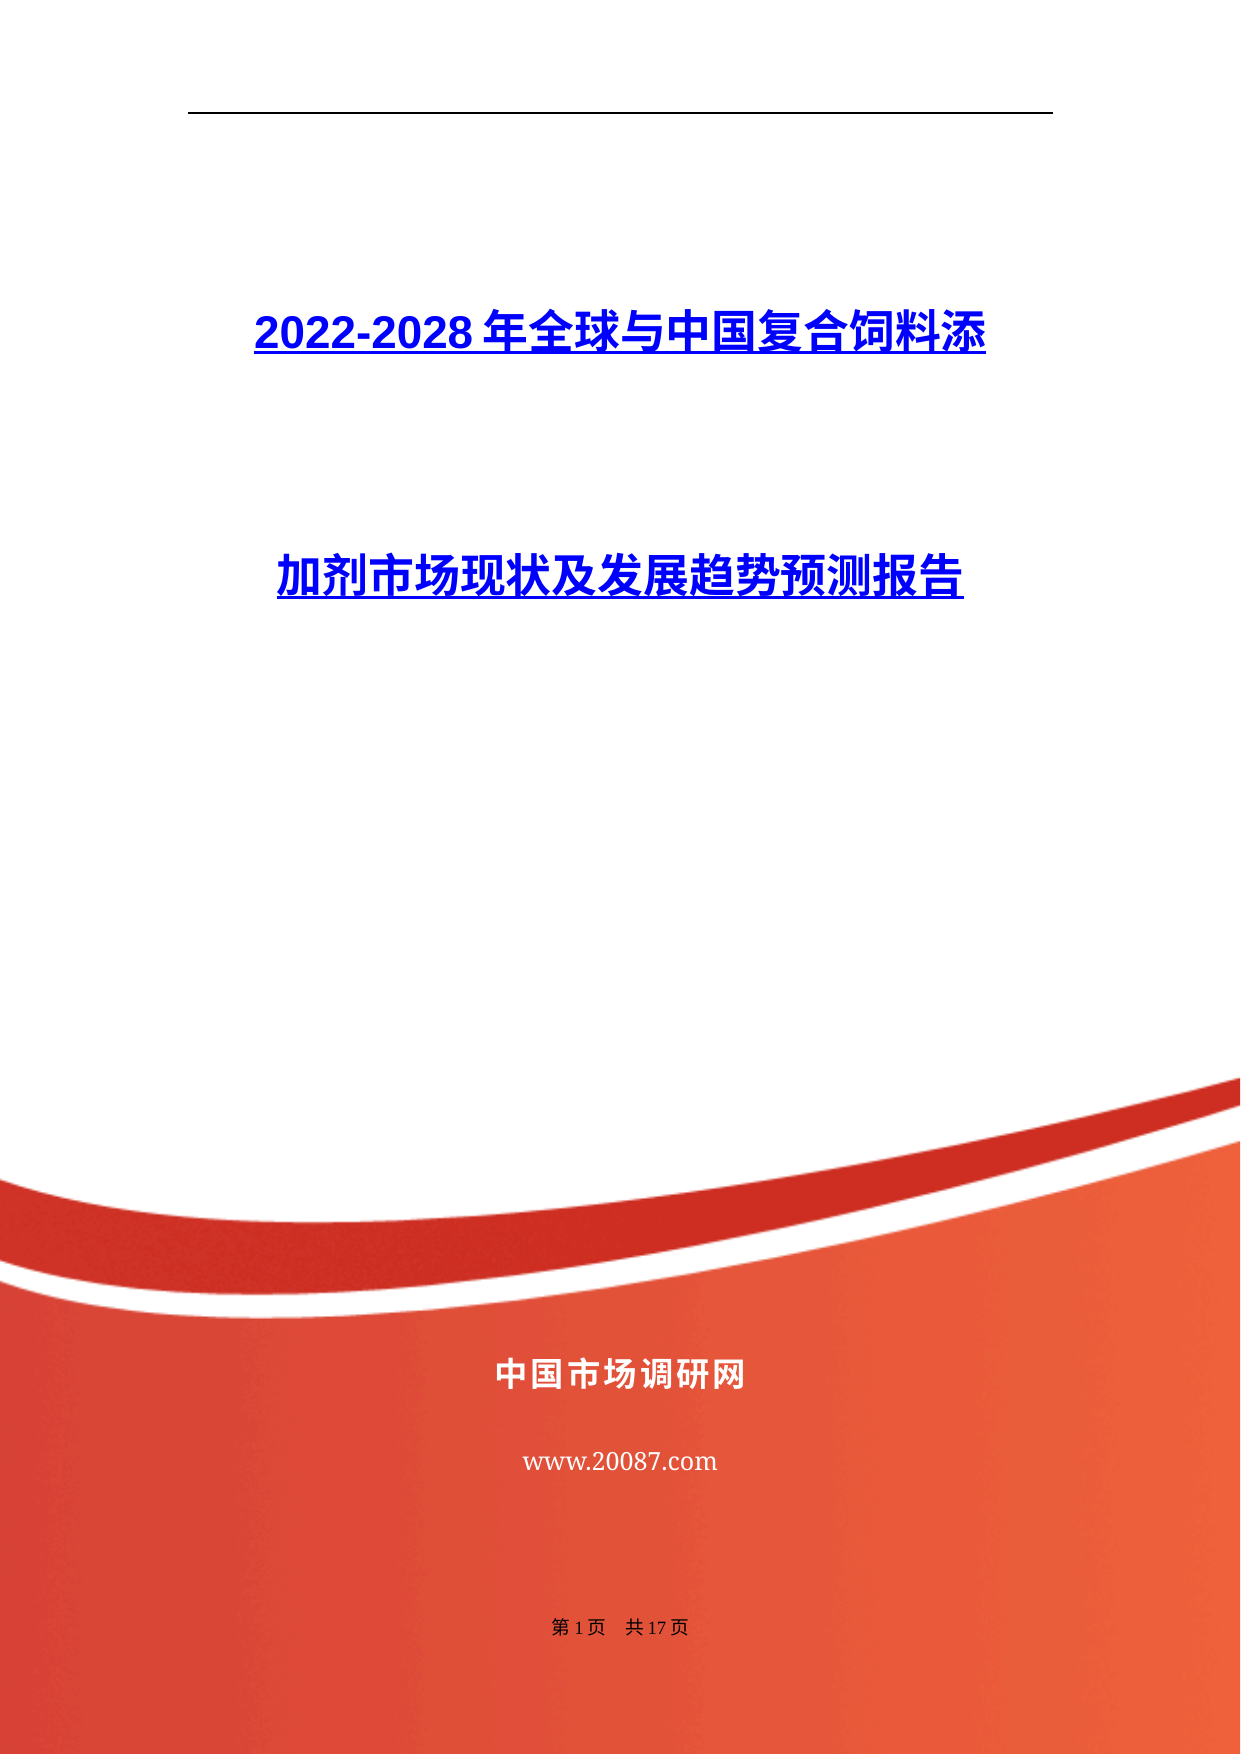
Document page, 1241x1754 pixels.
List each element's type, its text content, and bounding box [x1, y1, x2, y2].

text www.20087.com [187, 1428, 1053, 1493]
table_header 2022-2028年全球与中国复合饲料添加剂市场现状及发展趋势预测报告 [188, 207, 1053, 773]
picture [0, 1006, 1241, 1754]
subtitle 中国市场调研网 [187, 1339, 1053, 1404]
